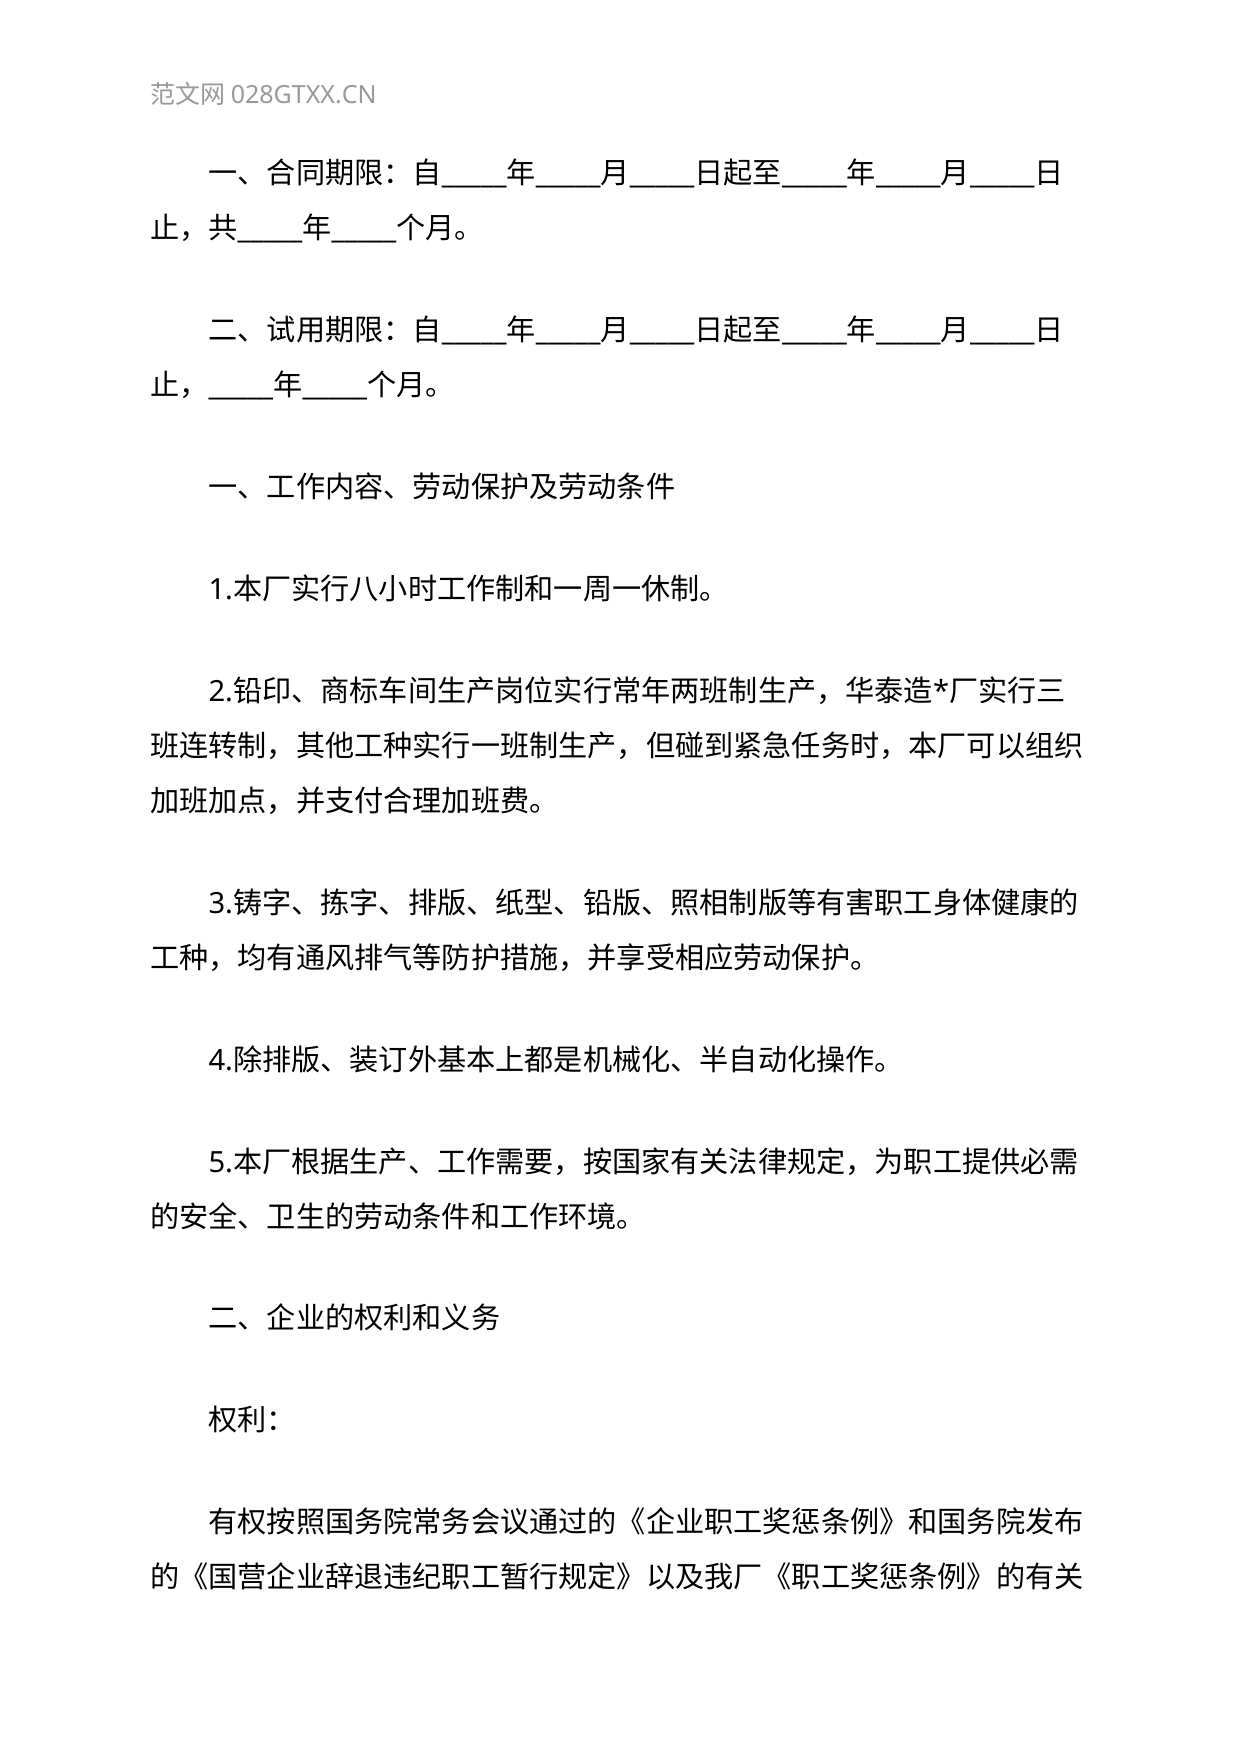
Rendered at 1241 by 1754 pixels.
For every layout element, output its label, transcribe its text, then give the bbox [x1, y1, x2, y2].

text 二、试用期限：自_____年_____月_____日起至_____年_____月_____日止，_____年_____个月。 [150, 307, 1090, 404]
text 一、工作内容、劳动保护及劳动条件 [150, 464, 1090, 506]
text 一、合同期限：自_____年_____月_____日起至_____年_____月_____日止，共_____年_____个月。 [150, 150, 1090, 247]
text 3.铸字、拣字、排版、纸型、铅版、照相制版等有害职工身体健康的工种，均有通风排气等防护措施，并享受相应劳动保护。 [150, 879, 1090, 977]
text 1.本厂实行八小时工作制和一周一休制。 [150, 566, 1090, 608]
text 4.除排版、装订外基本上都是机械化、半自动化操作。 [150, 1036, 1090, 1078]
text 二、企业的权利和义务 [150, 1295, 1090, 1337]
text 2.铅印、商标车间生产岗位实行常年两班制生产，华泰造*厂实行三班连转制，其他工种实行一班制生产，但碰到紧急任务时，本厂可以组织加班加点，并支付合理加班费。 [150, 668, 1090, 820]
text 权利： [150, 1397, 1090, 1439]
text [150, 1498, 1090, 1596]
text 5.本厂根据生产、工作需要，按国家有关法律规定，为职工提供必需的安全、卫生的劳动条件和工作环境。 [150, 1138, 1090, 1235]
